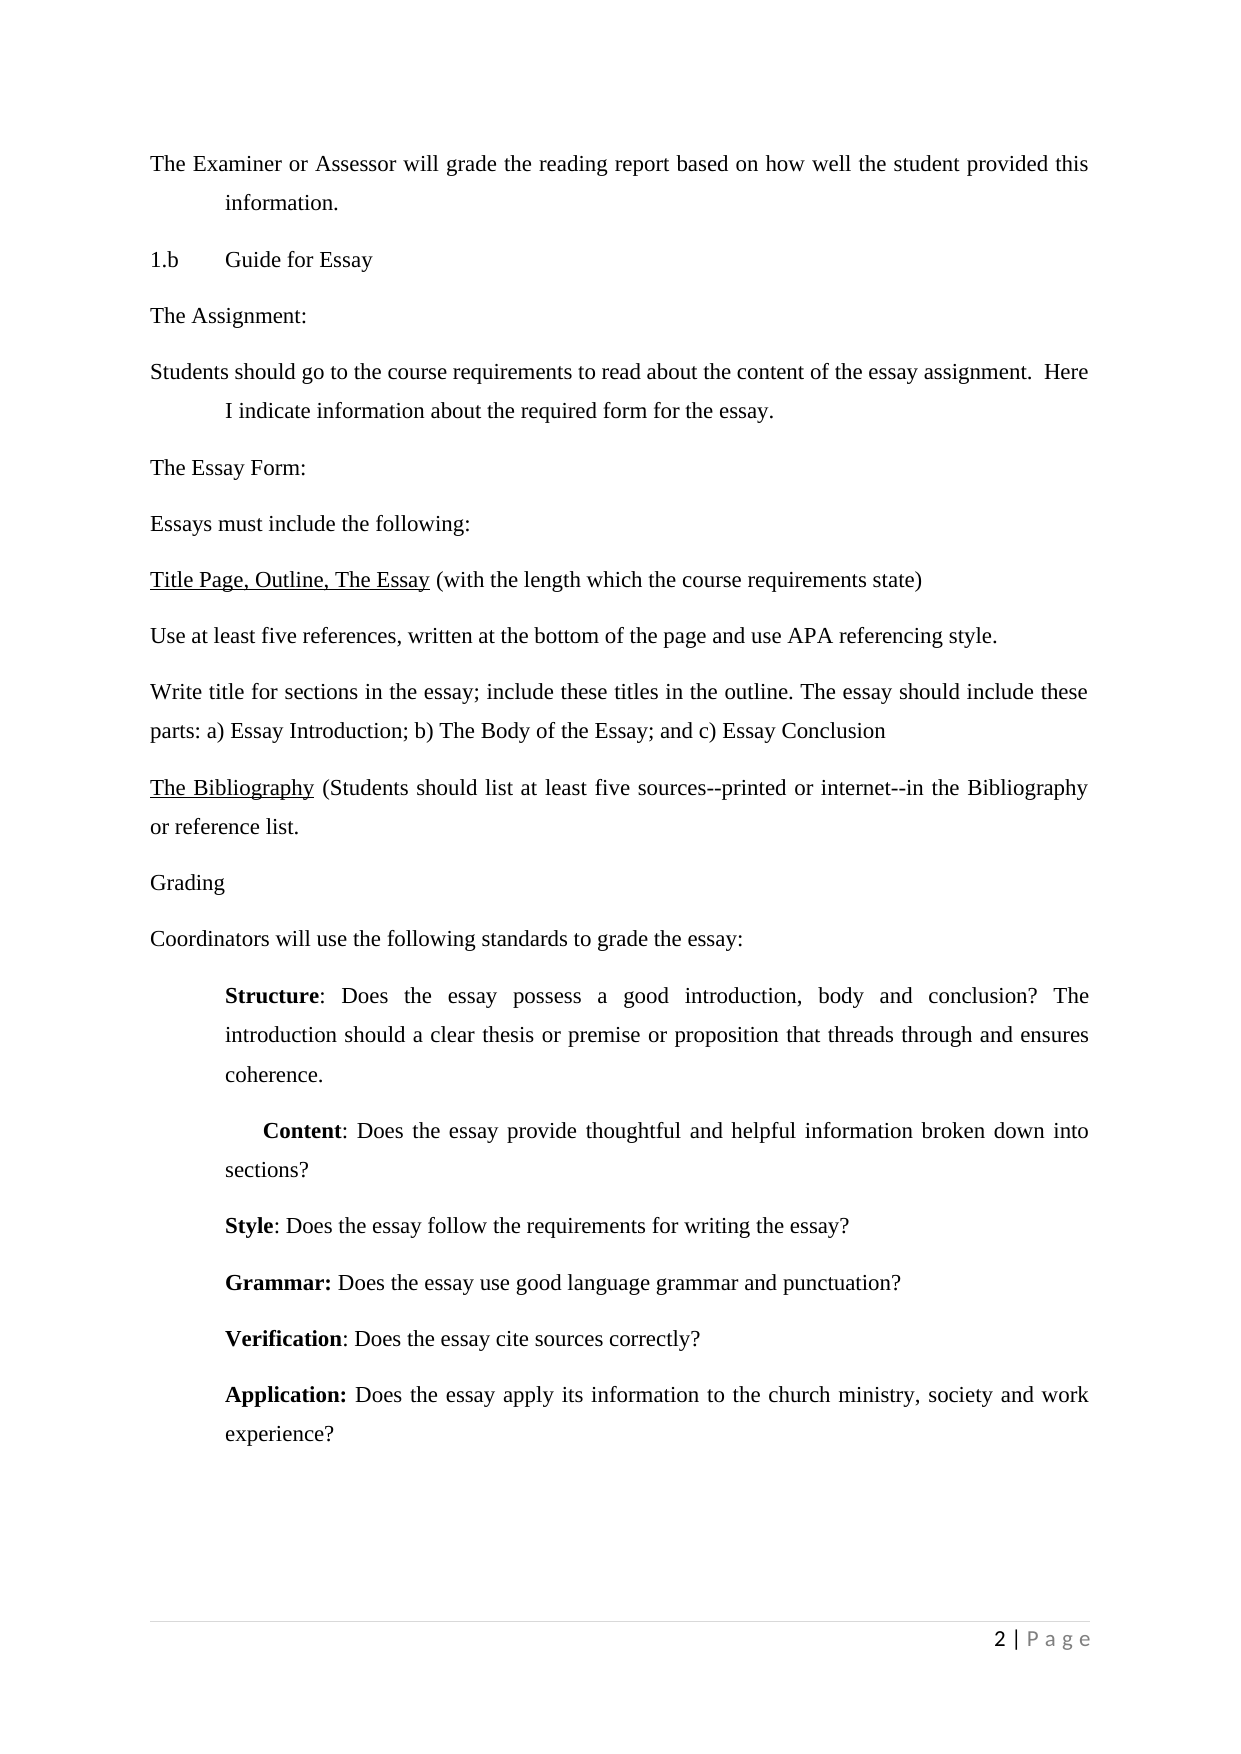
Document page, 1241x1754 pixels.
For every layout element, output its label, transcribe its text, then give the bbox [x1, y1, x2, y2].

text Title Page, Outline, The Essay (with the length which the course requirements state) [150, 566, 1090, 592]
text Content: Does the essay provide thoughtful and helpful information broken down into sections? [150, 1117, 1090, 1183]
text Essays must include the following: [150, 510, 1090, 536]
text Structure: Does the essay possess a good introduction, body and conclusion? The introduction should a clear thesis or premise or proposition that threads through and ensures coherence. [150, 982, 1090, 1087]
text Use at least five references, written at the bottom of the page and use APA referencing style. [150, 622, 1090, 648]
text Grammar: Does the essay use good language grammar and punctuation? [150, 1268, 1090, 1295]
text Application: Does the essay apply its information to the church ministry, society and work experience? [150, 1381, 1090, 1447]
text Style: Does the essay follow the requirements for writing the essay? [150, 1212, 1090, 1239]
text Students should go to the course requirements to read about the content of the essay assignment. Here I indicate information about the required form for the essay. [150, 358, 1090, 424]
text Verification: Does the essay cite sources correctly? [150, 1325, 1090, 1351]
text Coordinators will use the following standards to grade the essay: [150, 926, 1090, 952]
text 1.b Guide for Essay [150, 246, 1090, 272]
text The Assignment: [150, 302, 1090, 328]
text Grading [150, 869, 1090, 896]
text The Examiner or Assessor will grade the reading report based on how well the student provided this information. [150, 150, 1090, 216]
text The Bibliography (Students should list at least five sources--printed or internet--in the Bibliography or reference list. [150, 774, 1090, 839]
text The Essay Form: [150, 453, 1090, 480]
text Write title for sections in the essay; include these titles in the outline. The essay should include these parts: a) Essay Introduction; b) The Body of the Essay; and c) Essay Conclusion [150, 678, 1090, 744]
